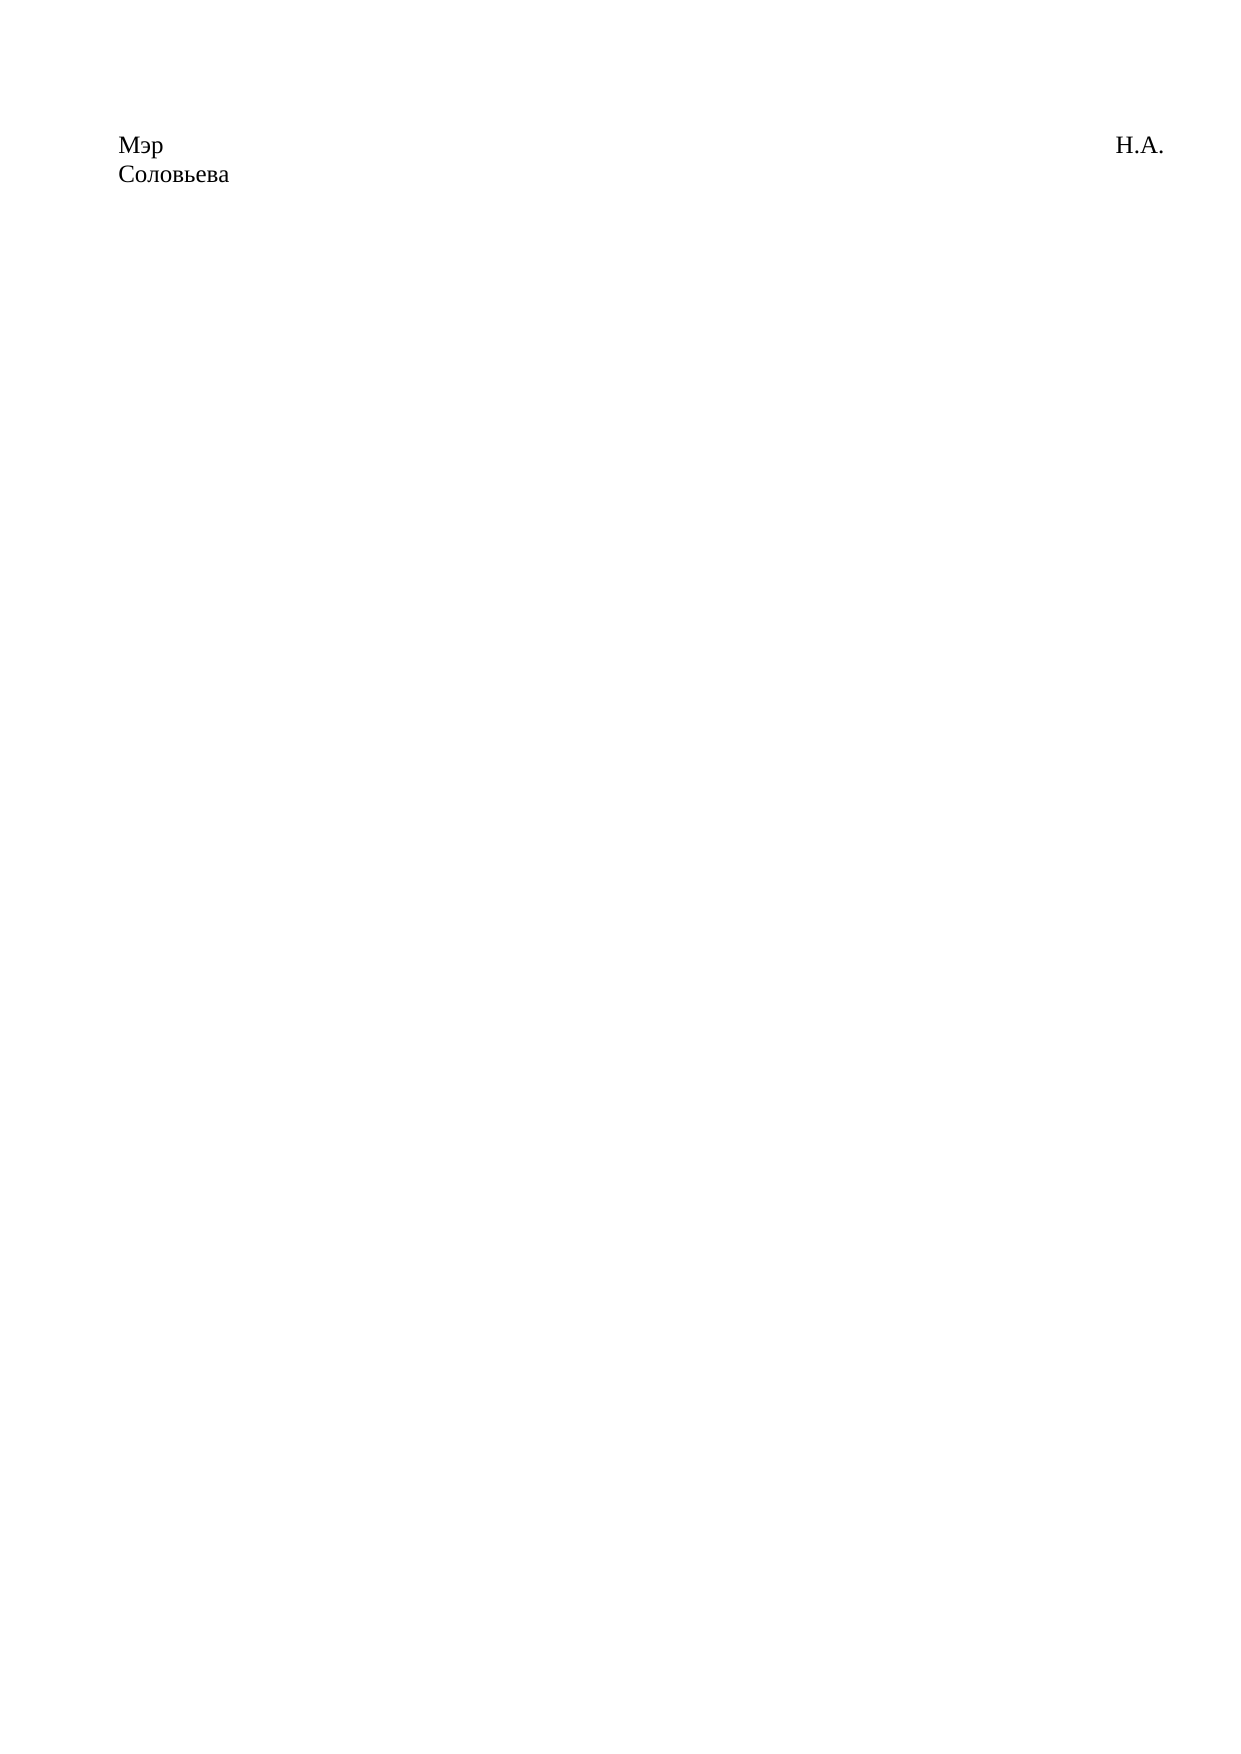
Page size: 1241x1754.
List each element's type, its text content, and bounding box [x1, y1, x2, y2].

text Мэр Н.А. Соловьева [118, 131, 1181, 188]
